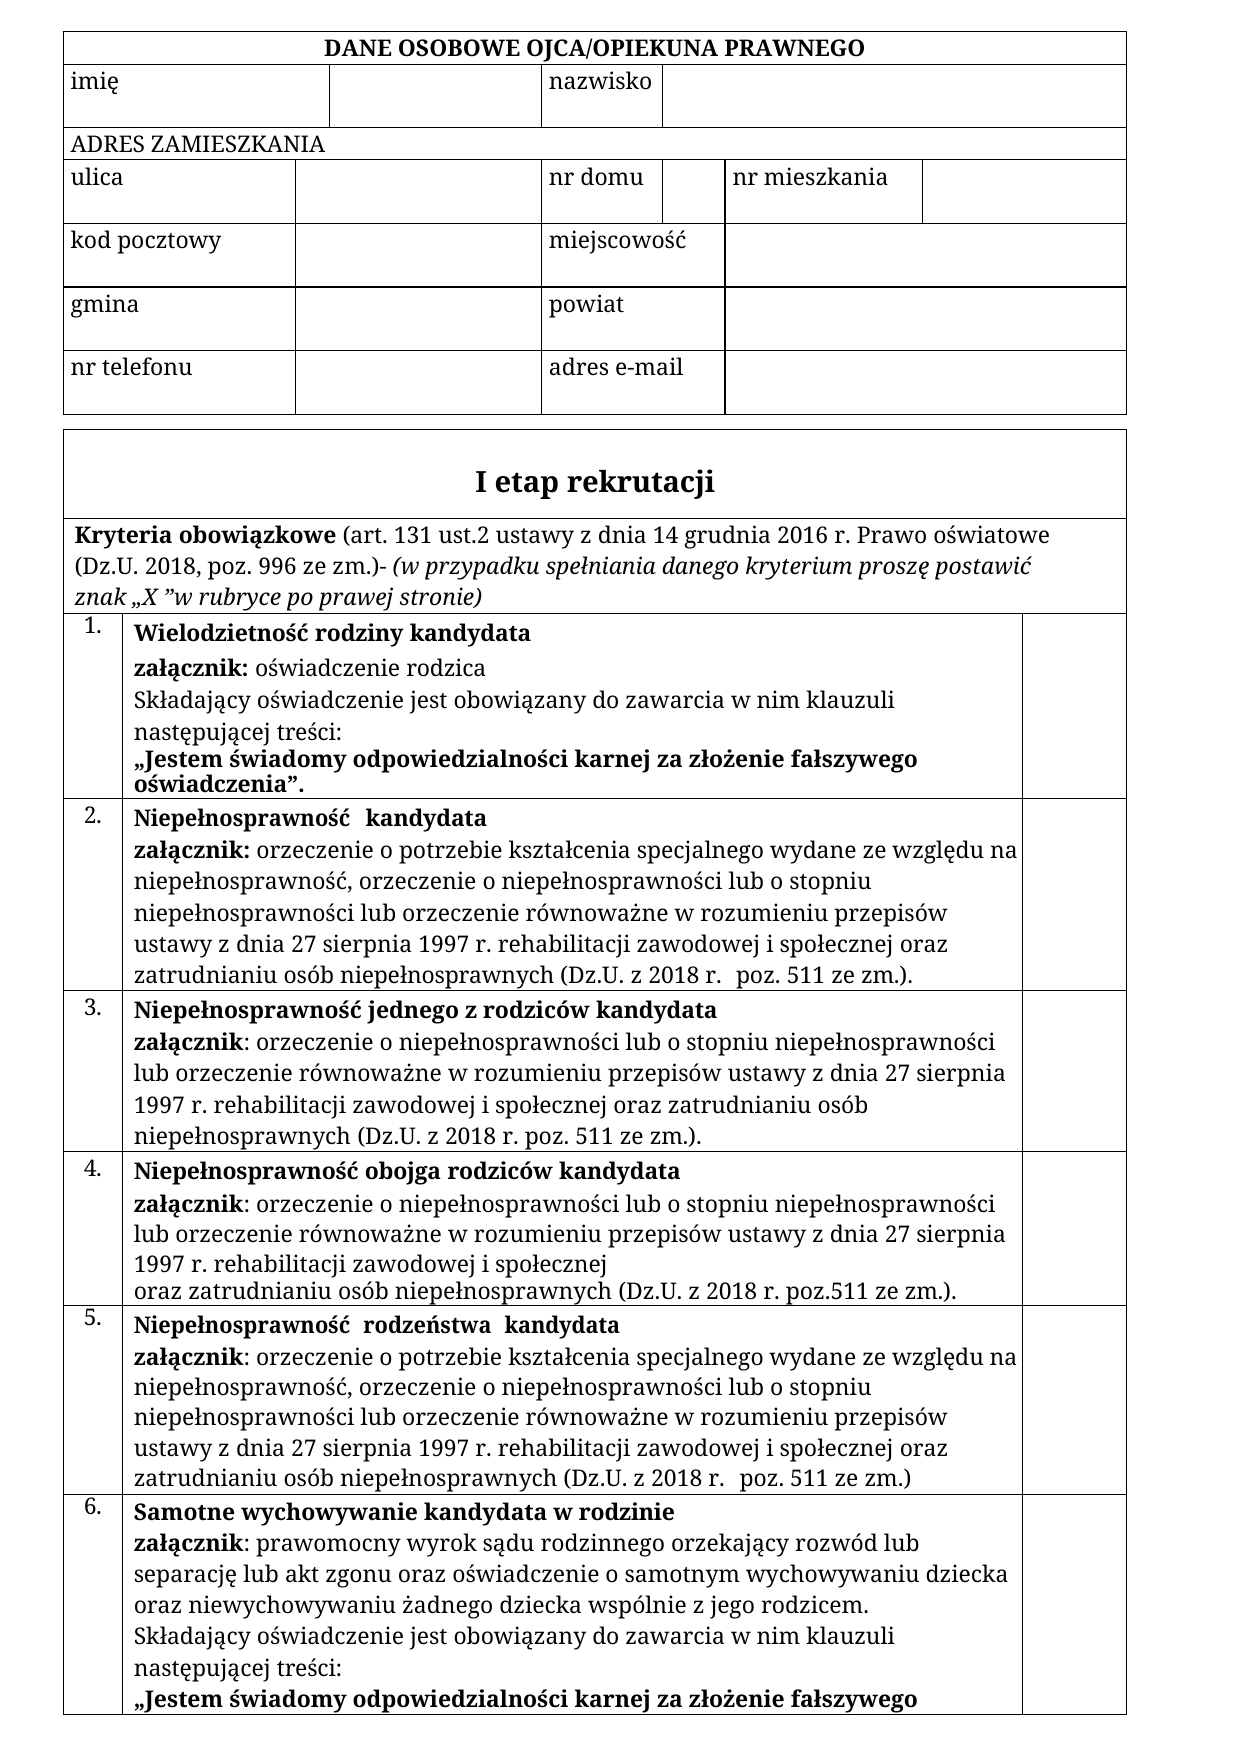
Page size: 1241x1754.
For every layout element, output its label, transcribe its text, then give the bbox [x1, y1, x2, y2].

table_cell [1023, 1152, 1126, 1304]
table_cell [726, 351, 1126, 413]
table_cell [330, 65, 541, 127]
table_cell gmina [64, 288, 295, 350]
table_cell 5. [64, 1306, 122, 1494]
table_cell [123, 1495, 1022, 1714]
table_cell [663, 160, 724, 223]
table_cell Wielodzietność rodziny kandydata załącznik: oświadczenie rodzica Składający oświadczenie jest obowiązany do zawarcia w nim klauzuli następującej treści: „Jestem świadomy odpowiedzialności karnej za złożenie fałszywego oświadczenia”. [123, 614, 1022, 798]
table_cell nr domu [542, 160, 662, 223]
table_header DANE OSOBOWE OJCA/OPIEKUNA PRAWNEGO [64, 32, 1126, 63]
table_cell miejscowość [542, 224, 724, 286]
table_cell 6. [64, 1495, 122, 1714]
table_cell nazwisko [542, 65, 662, 127]
table_cell [296, 224, 541, 286]
table_header I etap rekrutacji [64, 430, 1126, 518]
table_cell [296, 288, 541, 350]
table_cell ulica [64, 160, 295, 223]
table_cell ADRES ZAMIESZKANIA [64, 128, 1126, 159]
table_cell [296, 160, 541, 223]
table_cell 1. [64, 614, 122, 798]
table_cell [726, 224, 1126, 286]
table_cell 2. [64, 799, 122, 990]
table_cell [663, 65, 1126, 127]
table_cell Kryteria obowiązkowe (art. 131 ust.2 ustawy z dnia 14 grudnia 2016 r. Prawo oświatowe (Dz.U. 2018, poz. 996 ze zm.)- (w przypadku spełniania danego kryterium proszę postawić znak „X ”w rubryce po prawej stronie) [64, 519, 1126, 612]
table_cell [1023, 614, 1126, 798]
table_cell 4. [64, 1152, 122, 1304]
table_cell Niepełnosprawność jednego z rodziców kandydata załącznik: orzeczenie o niepełnosprawności lub o stopniu niepełnosprawności lub orzeczenie równoważne w rozumieniu przepisów ustawy z dnia 27 sierpnia 1997 r. rehabilitacji zawodowej i społecznej oraz zatrudnianiu osób niepełnosprawnych (Dz.U. z 2018 r. poz. 511 ze zm.). [123, 991, 1022, 1151]
table_cell Niepełnosprawność obojga rodziców kandydata załącznik: orzeczenie o niepełnosprawności lub o stopniu niepełnosprawności lub orzeczenie równoważne w rozumieniu przepisów ustawy z dnia 27 sierpnia 1997 r. rehabilitacji zawodowej i społecznej oraz zatrudnianiu osób niepełnosprawnych (Dz.U. z 2018 r. poz.511 ze zm.). [123, 1152, 1022, 1304]
table_cell [1023, 1495, 1126, 1714]
table_cell [296, 351, 541, 413]
table_cell 3. [64, 991, 122, 1151]
table_cell nr telefonu [64, 351, 295, 413]
table_cell [1023, 991, 1126, 1151]
table_cell adres e-mail [542, 351, 724, 413]
table_cell Niepełnosprawność rodzeństwa kandydata załącznik: orzeczenie o potrzebie kształcenia specjalnego wydane ze względu na niepełnosprawność, orzeczenie o niepełnosprawności lub o stopniu niepełnosprawności lub orzeczenie równoważne w rozumieniu przepisów ustawy z dnia 27 sierpnia 1997 r. rehabilitacji zawodowej i społecznej oraz zatrudnianiu osób niepełnosprawnych (Dz.U. z 2018 r. poz. 511 ze zm.) [123, 1306, 1022, 1494]
table_cell [726, 288, 1126, 350]
table_cell powiat [542, 288, 724, 350]
table_cell [1023, 799, 1126, 990]
table_cell kod pocztowy [64, 224, 295, 286]
table_cell nr mieszkania [726, 160, 922, 223]
table_cell [923, 160, 1126, 223]
table_cell imię [64, 65, 329, 127]
table_cell [1023, 1306, 1126, 1494]
table_cell Niepełnosprawność kandydata załącznik: orzeczenie o potrzebie kształcenia specjalnego wydane ze względu na niepełnosprawność, orzeczenie o niepełnosprawności lub o stopniu niepełnosprawności lub orzeczenie równoważne w rozumieniu przepisów ustawy z dnia 27 sierpnia 1997 r. rehabilitacji zawodowej i społecznej oraz zatrudnianiu osób niepełnosprawnych (Dz.U. z 2018 r. poz. 511 ze zm.). [123, 799, 1022, 990]
